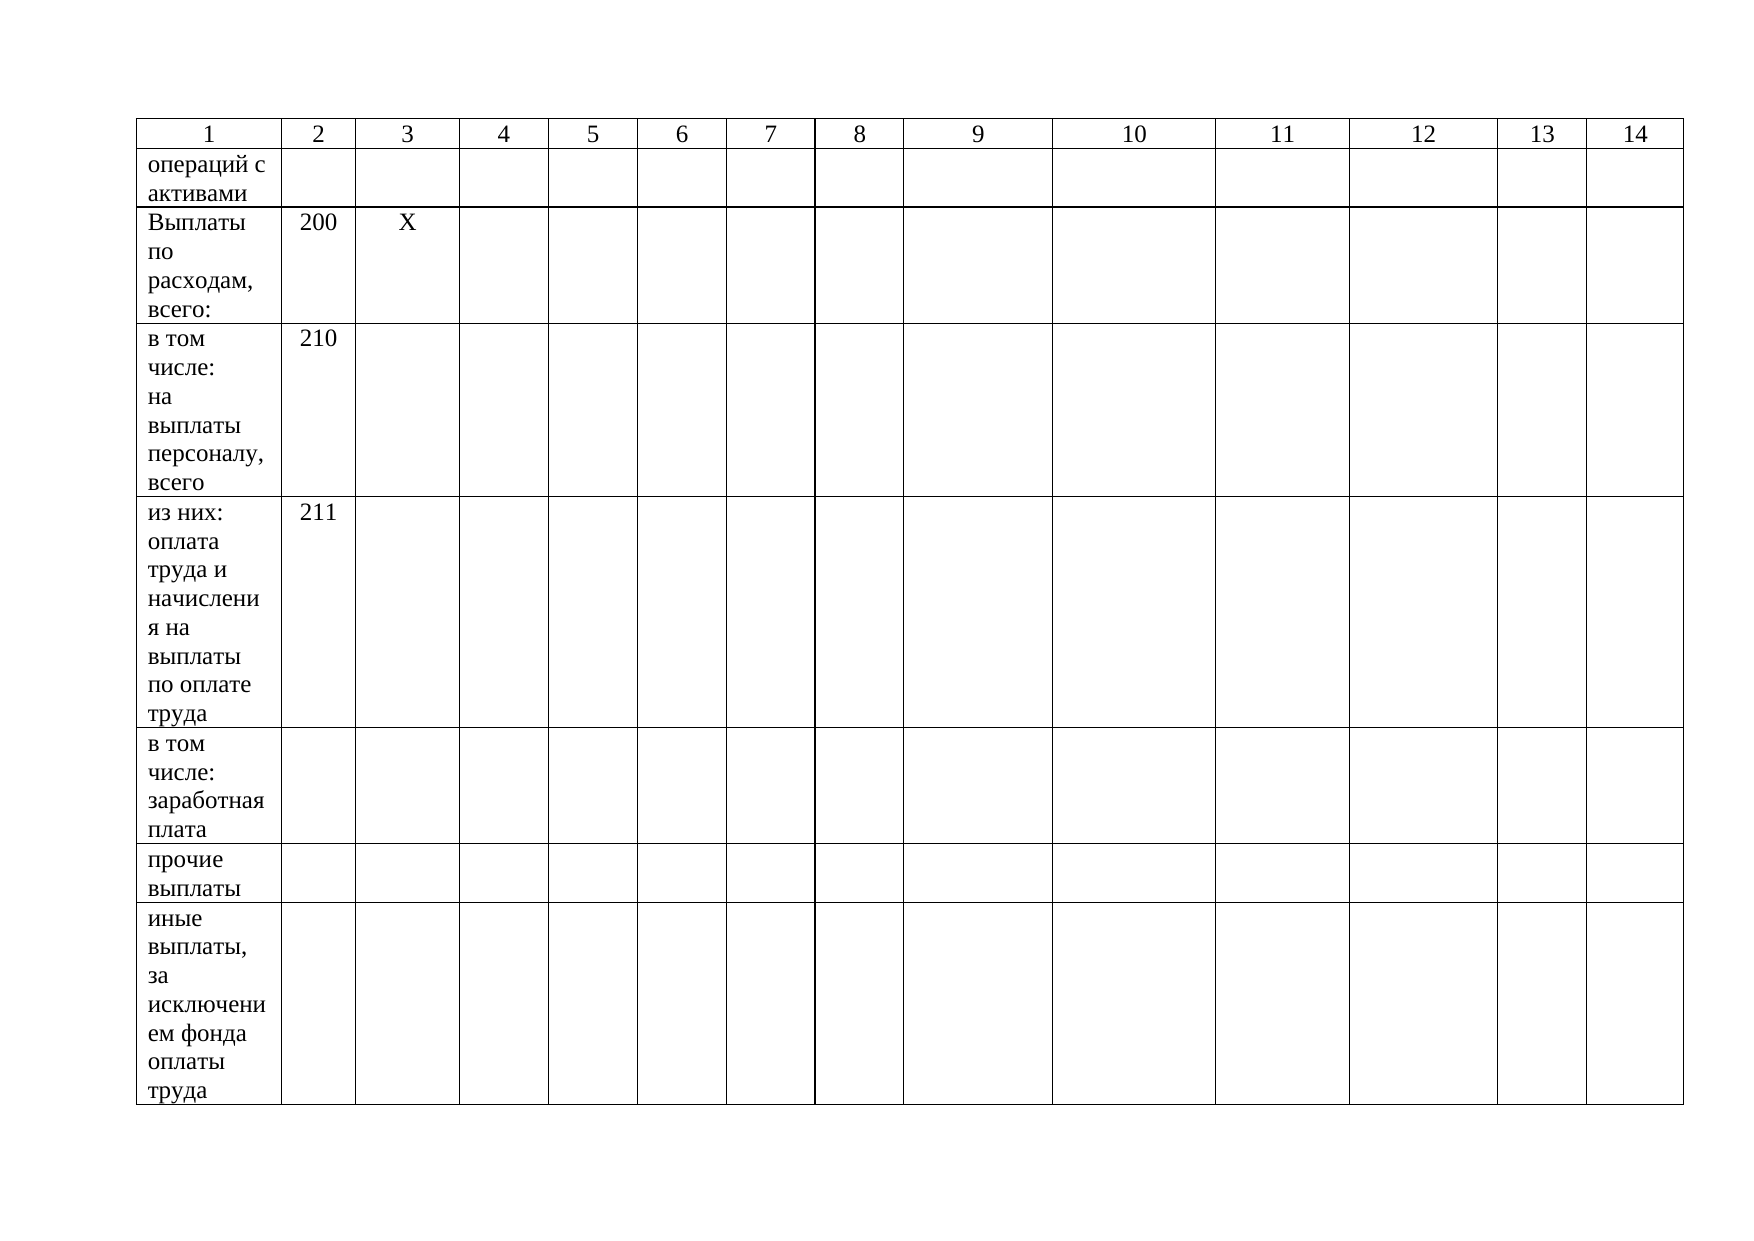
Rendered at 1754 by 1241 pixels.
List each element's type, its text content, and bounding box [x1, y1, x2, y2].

table_cell [1587, 497, 1683, 727]
table_header 7 [727, 119, 814, 148]
table_header 10 [1053, 119, 1215, 148]
table_header 2 [282, 119, 355, 148]
table_cell [816, 728, 903, 843]
table_cell [549, 844, 637, 902]
table_cell [727, 844, 814, 902]
table_cell Х [356, 208, 459, 322]
table_cell доходы от операций с активами [137, 149, 281, 206]
table_cell 180 [282, 149, 355, 206]
table_cell [1216, 497, 1349, 727]
table_cell прочие выплаты [137, 844, 281, 902]
table_cell [460, 497, 548, 727]
table_cell [904, 903, 1052, 1104]
table_cell Выплаты по расходам, всего: [137, 208, 281, 322]
table_cell [1053, 324, 1215, 496]
table_cell Х [904, 149, 1052, 206]
table_cell [460, 903, 548, 1104]
table_header 11 [1216, 119, 1349, 148]
table_cell 211 [282, 497, 355, 727]
table_cell [727, 149, 814, 206]
table_cell [1498, 149, 1586, 206]
table_cell [816, 903, 903, 1104]
table_cell [356, 497, 459, 727]
table_cell [727, 208, 814, 322]
table_cell [816, 844, 903, 902]
table_header 5 [549, 119, 637, 148]
table_cell [1587, 903, 1683, 1104]
table_cell [1350, 844, 1497, 902]
table_cell [1498, 844, 1586, 902]
table_header 3 [356, 119, 459, 148]
table_header 9 [904, 119, 1052, 148]
table_header 13 [1498, 119, 1586, 148]
table_cell [460, 324, 548, 496]
table_cell [356, 903, 459, 1104]
table_cell [460, 208, 548, 322]
table_cell [1216, 728, 1349, 843]
table_cell [816, 497, 903, 727]
table_cell [638, 497, 726, 727]
table_cell [1216, 903, 1349, 1104]
table_cell [904, 324, 1052, 496]
table_cell [1498, 728, 1586, 843]
table_cell Х [1587, 149, 1683, 206]
table_cell [1350, 903, 1497, 1104]
table_cell [1053, 208, 1215, 322]
table_cell в том числе: заработная плата [137, 728, 281, 843]
table_cell [1350, 324, 1497, 496]
table_cell [1350, 208, 1497, 322]
table_cell [549, 208, 637, 322]
table_header 14 [1587, 119, 1683, 148]
table_cell Х [1216, 149, 1349, 206]
table_cell [638, 728, 726, 843]
table_cell [638, 844, 726, 902]
table_cell [1053, 497, 1215, 727]
table_cell [460, 844, 548, 902]
table_header 6 [638, 119, 726, 148]
table_cell [638, 324, 726, 496]
table_cell [816, 324, 903, 496]
table_cell [549, 324, 637, 496]
table_cell 200 [282, 208, 355, 322]
table_cell [282, 728, 355, 843]
table_cell [1587, 324, 1683, 496]
table_cell [1350, 497, 1497, 727]
table_cell из них: оплата труда и начисления на выплаты по оплате труда [137, 497, 281, 727]
table_cell [356, 324, 459, 496]
table_cell [1053, 844, 1215, 902]
table_cell [356, 728, 459, 843]
table_header 8 [816, 119, 903, 148]
table_cell [1350, 728, 1497, 843]
table_cell [356, 844, 459, 902]
table_cell [904, 208, 1052, 322]
table_cell [904, 844, 1052, 902]
table_cell [1587, 844, 1683, 902]
table_cell Х [1350, 149, 1497, 206]
table_cell [282, 844, 355, 902]
table_header 12 [1350, 119, 1497, 148]
table_cell [1587, 208, 1683, 322]
table_cell [460, 149, 548, 206]
table_cell [904, 497, 1052, 727]
table_cell [727, 324, 814, 496]
table_header 1 [137, 119, 281, 148]
table_cell [1498, 208, 1586, 322]
table_cell [638, 903, 726, 1104]
table_cell [282, 903, 355, 1104]
table_cell [904, 728, 1052, 843]
table_cell [1053, 903, 1215, 1104]
table_cell [1053, 728, 1215, 843]
table_cell [1498, 324, 1586, 496]
table_cell [460, 728, 548, 843]
table_cell [1216, 844, 1349, 902]
table_cell [1216, 324, 1349, 496]
table_cell [549, 903, 637, 1104]
table_cell [1498, 903, 1586, 1104]
table_cell [549, 149, 637, 206]
table_cell [816, 149, 903, 206]
table_cell [727, 497, 814, 727]
table_cell [638, 208, 726, 322]
table_cell [727, 728, 814, 843]
table_cell [638, 149, 726, 206]
table_cell [816, 208, 903, 322]
table_cell [1587, 728, 1683, 843]
table_cell Х [1053, 149, 1215, 206]
table_cell в том числе: на выплаты персоналу, всего [137, 324, 281, 496]
table_header 4 [460, 119, 548, 148]
table_cell Х [356, 149, 459, 206]
table_cell [549, 728, 637, 843]
table_cell [727, 903, 814, 1104]
table_cell [549, 497, 637, 727]
table_cell 210 [282, 324, 355, 496]
table_cell [1216, 208, 1349, 322]
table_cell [137, 903, 281, 1104]
table_cell [1498, 497, 1586, 727]
